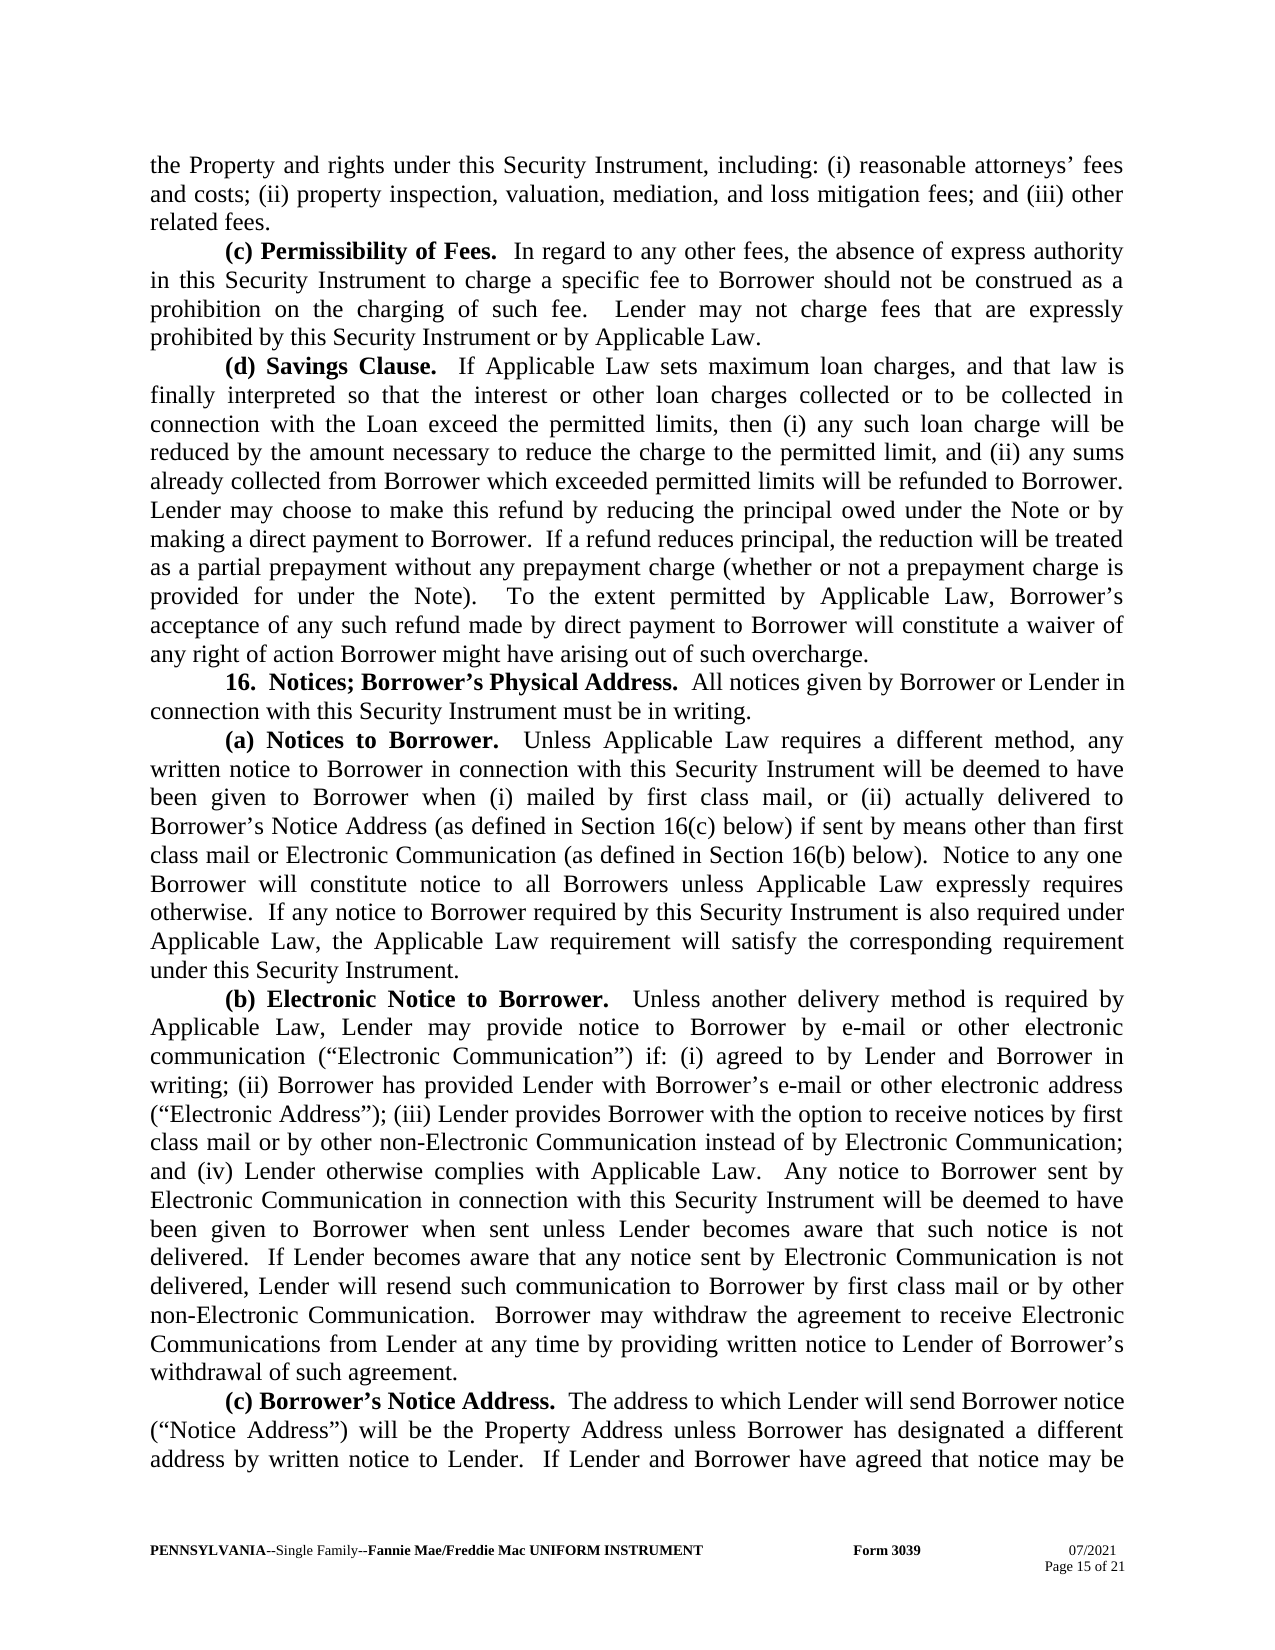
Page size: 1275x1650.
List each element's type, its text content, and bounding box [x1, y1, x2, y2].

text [150, 1386, 1125, 1472]
text (d) Savings Clause. If Applicable Law sets maximum loan charges, and that law is finally interpreted so that the interest or other loan charges collected or to be collected in connection with the Loan exceed the permitted limits, then (i) any such loan charge will be reduced by the amount necessary to reduce the charge to the permitted limit, and (ii) any sums already collected from Borrower which exceeded permitted limits will be refunded to Borrower. Lender may choose to make this refund by reducing the principal owed under the Note or by making a direct payment to Borrower. If a refund reduces principal, the reduction will be treated as a partial prepayment without any prepayment charge (whether or not a prepayment charge is provided for under the Note). To the extent permitted by Applicable Law, Borrower’s acceptance of any such refund made by direct payment to Borrower will constitute a waiver of any right of action Borrower might have arising out of such overcharge. [150, 351, 1125, 667]
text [150, 150, 1125, 236]
text (a) Notices to Borrower. Unless Applicable Law requires a different method, any written notice to Borrower in connection with this Security Instrument will be deemed to have been given to Borrower when (i) mailed by first class mail, or (ii) actually delivered to Borrower’s Notice Address (as defined in Section 16(c) below) if sent by means other than first class mail or Electronic Communication (as defined in Section 16(b) below). Notice to any one Borrower will constitute notice to all Borrowers unless Applicable Law expressly requires otherwise. If any notice to Borrower required by this Security Instrument is also required under Applicable Law, the Applicable Law requirement will satisfy the corresponding requirement under this Security Instrument. [150, 725, 1125, 984]
text (c) Permissibility of Fees. In regard to any other fees, the absence of express authority in this Security Instrument to charge a specific fee to Borrower should not be construed as a prohibition on the charging of such fee. Lender may not charge fees that are expressly prohibited by this Security Instrument or by Applicable Law. [150, 236, 1125, 351]
text (b) Electronic Notice to Borrower. Unless another delivery method is required by Applicable Law, Lender may provide notice to Borrower by e-mail or other electronic communication (“Electronic Communication”) if: (i) agreed to by Lender and Borrower in writing; (ii) Borrower has provided Lender with Borrower’s e-mail or other electronic address (“Electronic Address”); (iii) Lender provides Borrower with the option to receive notices by first class mail or by other non-Electronic Communication instead of by Electronic Communication; and (iv) Lender otherwise complies with Applicable Law. Any notice to Borrower sent by Electronic Communication in connection with this Security Instrument will be deemed to have been given to Borrower when sent unless Lender becomes aware that such notice is not delivered. If Lender becomes aware that any notice sent by Electronic Communication is not delivered, Lender will resend such communication to Borrower by first class mail or by other non-Electronic Communication. Borrower may withdraw the agreement to receive Electronic Communications from Lender at any time by providing written notice to Lender of Borrower’s withdrawal of such agreement. [150, 984, 1125, 1386]
text 16. Notices; Borrower’s Physical Address. All notices given by Borrower or Lender in connection with this Security Instrument must be in writing. [150, 667, 1125, 725]
